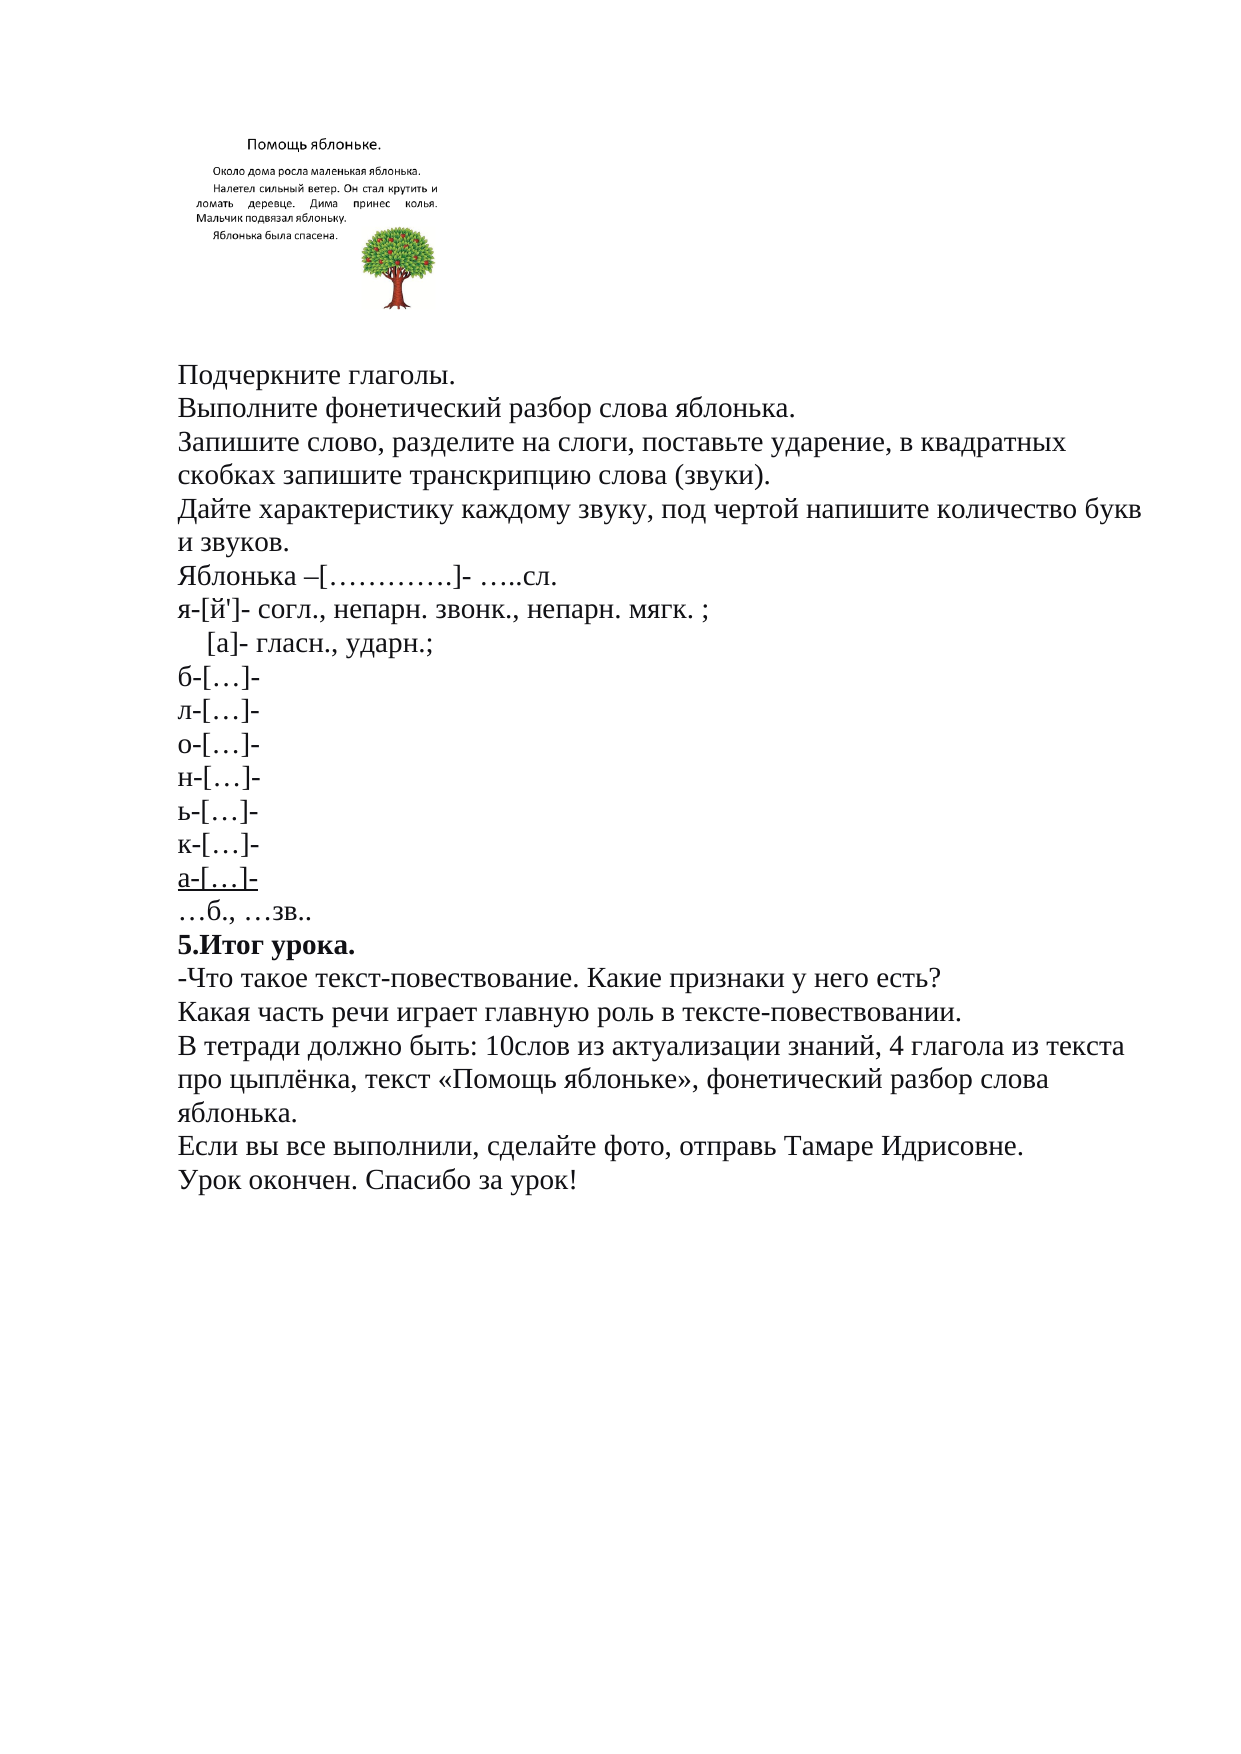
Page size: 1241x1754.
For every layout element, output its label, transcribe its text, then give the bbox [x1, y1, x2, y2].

text Яблонька –[………….]- …..сл. [177, 558, 1152, 592]
text н-[…]- [177, 759, 1152, 793]
text Дайте характеристику каждому звуку, под чертой напишите количество букв и звуков. [177, 491, 1152, 558]
text о-[…]- [177, 726, 1152, 759]
text б-[…]- [177, 659, 1152, 692]
text [а]- гласн., ударн.; [177, 625, 1152, 659]
text 5.Итог урока. [177, 927, 1152, 961]
picture [177, 118, 451, 324]
text -Что такое текст-повествование. Какие признаки у него есть? [177, 961, 1152, 994]
text …б., …зв.. [177, 893, 1152, 927]
text я-[й']- согл., непарн. звонк., непарн. мягк. ; [177, 592, 1152, 625]
text ь-[…]- [177, 793, 1152, 826]
text Подчеркните глаголы. [177, 357, 1152, 390]
text Какая часть речи играет главную роль в тексте-повествовании. [177, 994, 1152, 1028]
text Если вы все выполнили, сделайте фото, отправь Тамаре Идрисовне. [177, 1128, 1152, 1162]
text а-[…]- [177, 860, 1152, 893]
text Запишите слово, разделите на слоги, поставьте ударение, в квадратных скобках запишите транскрипцию слова (звуки). [177, 424, 1152, 491]
text В тетради должно быть: 10слов из актуализации знаний, 4 глагола из текста про цыплёнка, текст «Помощь яблоньке», фонетический разбор слова яблонька. [177, 1028, 1152, 1128]
text л-[…]- [177, 692, 1152, 726]
text Урок окончен. Спасибо за урок! [177, 1162, 1152, 1195]
text Выполните фонетический разбор слова яблонька. [177, 390, 1152, 424]
text к-[…]- [177, 826, 1152, 860]
